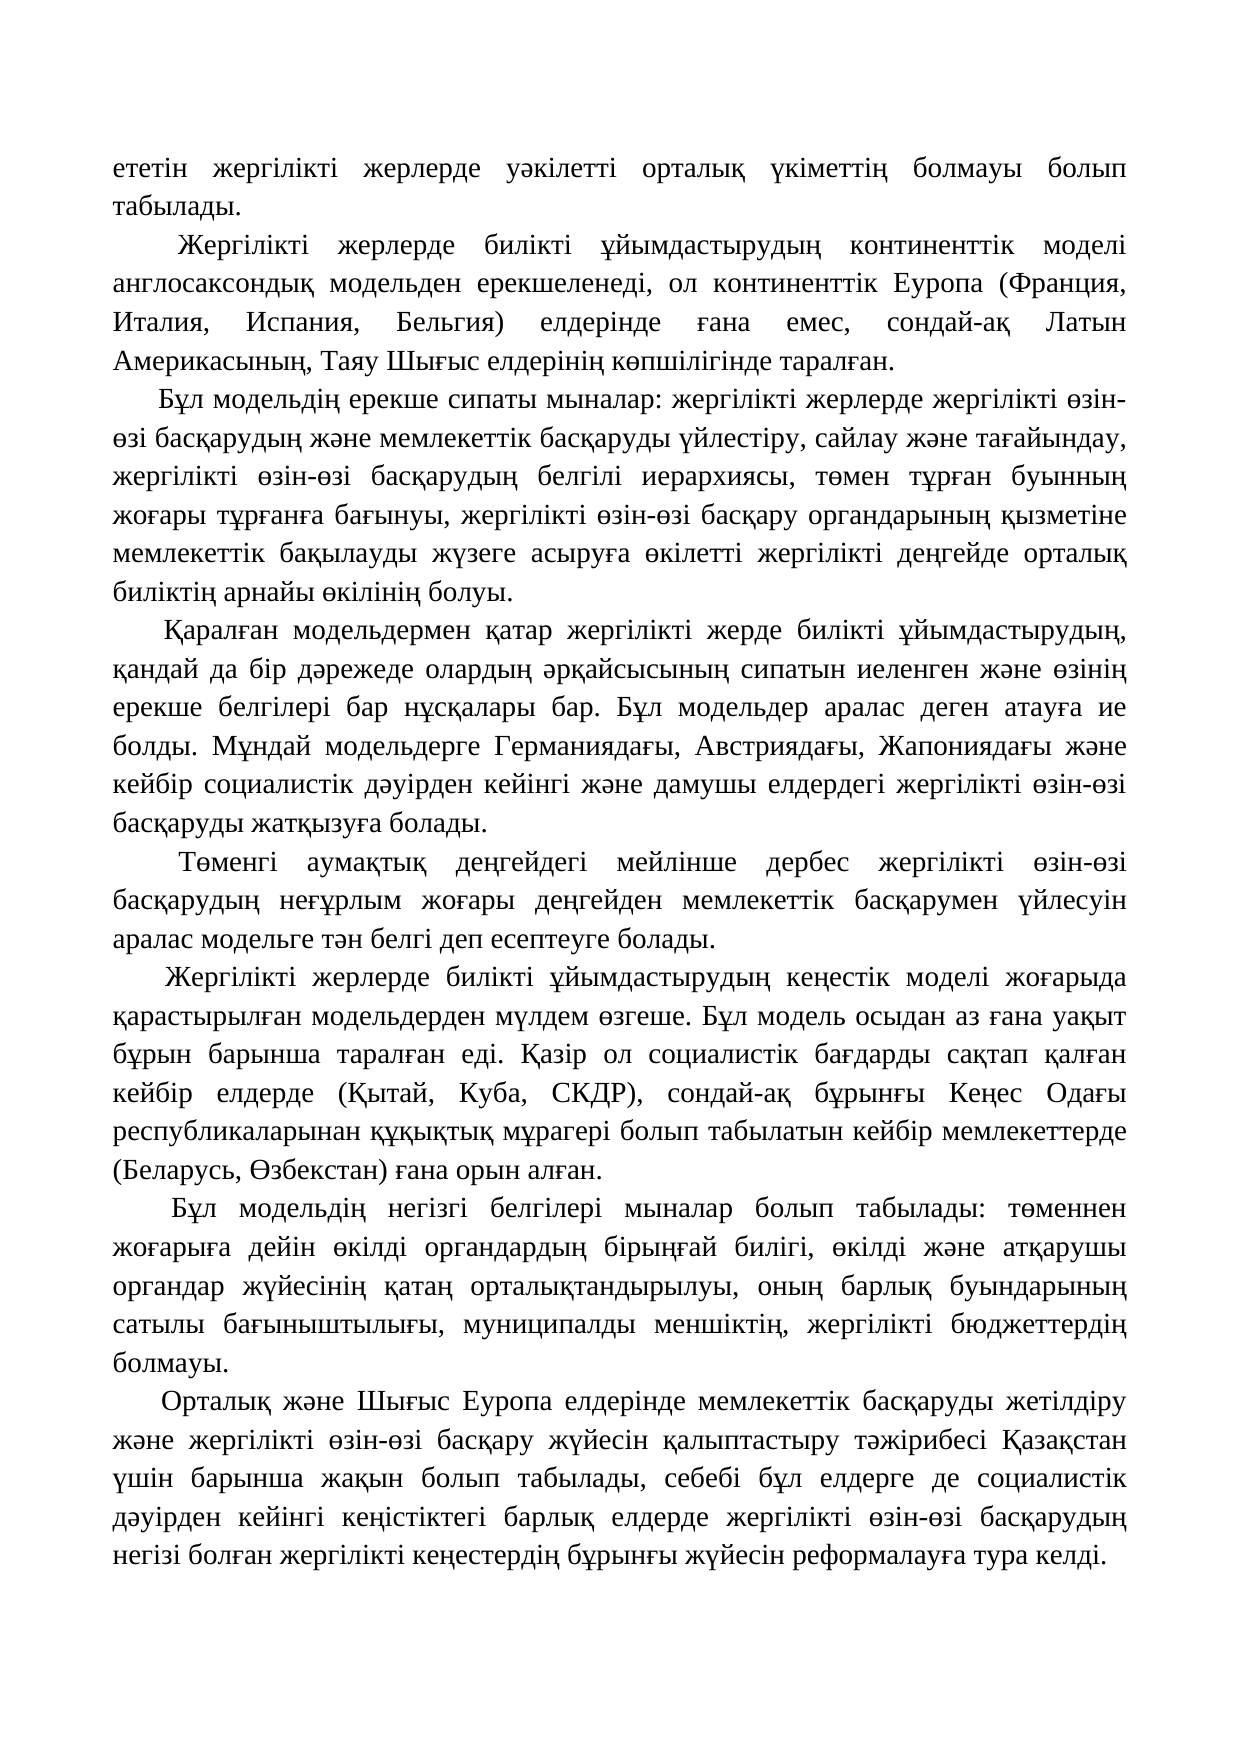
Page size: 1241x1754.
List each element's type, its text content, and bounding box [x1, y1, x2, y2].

text Бұл модельдің ерекше сипаты мыналар: жергілікті жерлерде жергілікті өзін-өзі басқарудың және мемлекеттік басқаруды үйлестіру, сайлау және тағайындау, жергілікті өзін-өзі басқарудың белгілі иерархиясы, төмен тұрған буынның жоғары тұрғанға бағынуы, жергілікті өзін-өзі басқару органдарының қызметіне мемлекеттік бақылауды жүзеге асыруға өкілетті жергілікті деңгейде орталық биліктің арнайы өкілінің болуы. [112, 381, 1128, 607]
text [112, 150, 1128, 222]
text Төменгі аумақтық деңгейдегі мейлінше дербес жергілікті өзін-өзі басқарудың неғұрлым жоғары деңгейден мемлекеттік басқарумен үйлесуін аралас модельге тән белгі деп есептеуге болады. [112, 844, 1128, 954]
text Бұл модельдің негізгі белгілері мыналар болып табылады: төменнен жоғарыға дейін өкілді органдардың бірыңғай билігі, өкілді және атқарушы органдар жүйесінің қатаң орталықтандырылуы, оның барлық буындарының сатылы бағыныштылығы, муниципалды меншіктің, жергілікті бюджеттердің болмауы. [112, 1191, 1128, 1378]
text Жергілікті жерлерде билікті ұйымдастырудың кеңестік моделі жоғарыда қарастырылған модельдерден мүлдем өзгеше. Бұл модель осыдан аз ғана уақыт бұрын барынша таралған еді. Қазір ол социалистік бағдарды сақтап қалған кейбір елдерде (Қытай, Куба, СКДР), сондай-ақ бұрынғы Кеңес Одағы республикаларынан құқықтық мұрагері болып табылатын кейбір мемлекеттерде (Беларусь, Өзбекстан) ғана орын алған. [112, 959, 1128, 1186]
text Жергілікті жерлерде билікті ұйымдастырудың континенттік моделі англосаксондық модельден ерекшеленеді, ол континенттік Еуропа (Франция, Италия, Испания, Бельгия) елдерінде ғана емес, сондай-ақ Латын Америкасының, Таяу Шығыс елдерінің көпшілігінде таралған. [112, 227, 1128, 376]
text Қаралған модельдермен қатар жергілікті жерде билікті ұйымдастырудың, қандай да бір дәрежеде олардың әрқайсысының сипатын иеленген және өзінің ерекше белгілері бар нұсқалары бар. Бұл модельдер аралас деген атауға ие болды. Мұндай модельдерге Германиядағы, Австриядағы, Жапониядағы және кейбір социалистік дәуірден кейінгі және дамушы елдердегі жергілікті өзін-өзі басқаруды жатқызуға болады. [112, 612, 1128, 839]
text Орталық және Шығыс Еуропа елдерінде мемлекеттік басқаруды жетілдіру және жергілікті өзін-өзі басқару жүйесін қалыптастыру тәжірибесі Қазақстан үшін барынша жақын болып табылады, себебі бұл елдерге де социалистік дәуірден кейінгі кеңістіктегі барлық елдерде жергілікті өзін-өзі басқарудың негізі болған жергілікті кеңестердің бұрынғы жүйесін реформалауға тура келді. [112, 1383, 1128, 1571]
